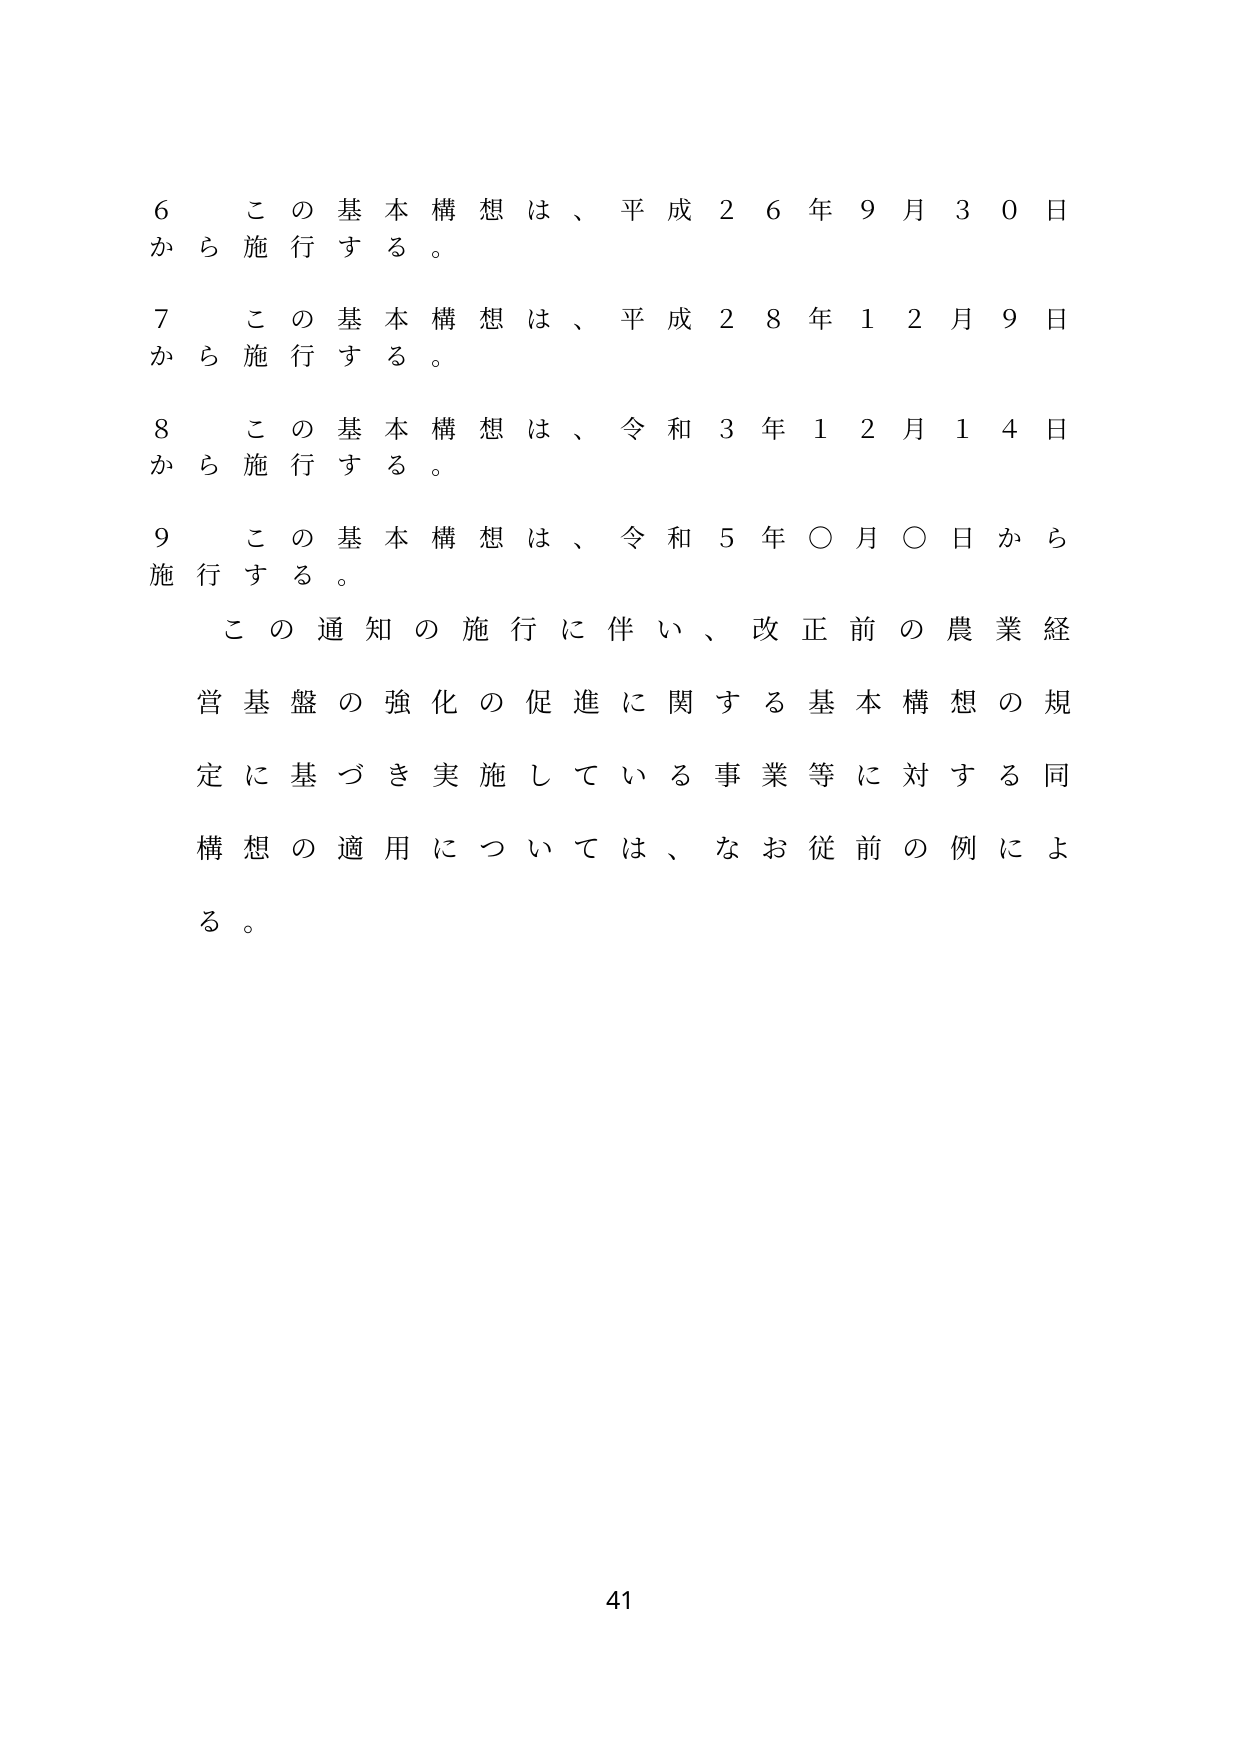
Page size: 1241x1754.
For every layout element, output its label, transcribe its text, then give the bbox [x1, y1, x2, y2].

text ７ この基本構想は、平成２８年１２月９日から施行する。 [149, 300, 1091, 373]
text ８ この基本構想は、令和３年１２月１４日から施行する。 [149, 409, 1091, 482]
text ６ この基本構想は、平成２６年９月３０日から施行する。 [149, 191, 1091, 263]
text ９ この基本構想は、令和５年〇月〇日から施行する。 [149, 519, 1091, 592]
text この通知の施行に伴い、改正前の農業経営基盤の強化の促進に関する基本構想の規定に基づき実施している事業等に対する同構想の適用については、なお従前の例による。 [173, 592, 1091, 956]
